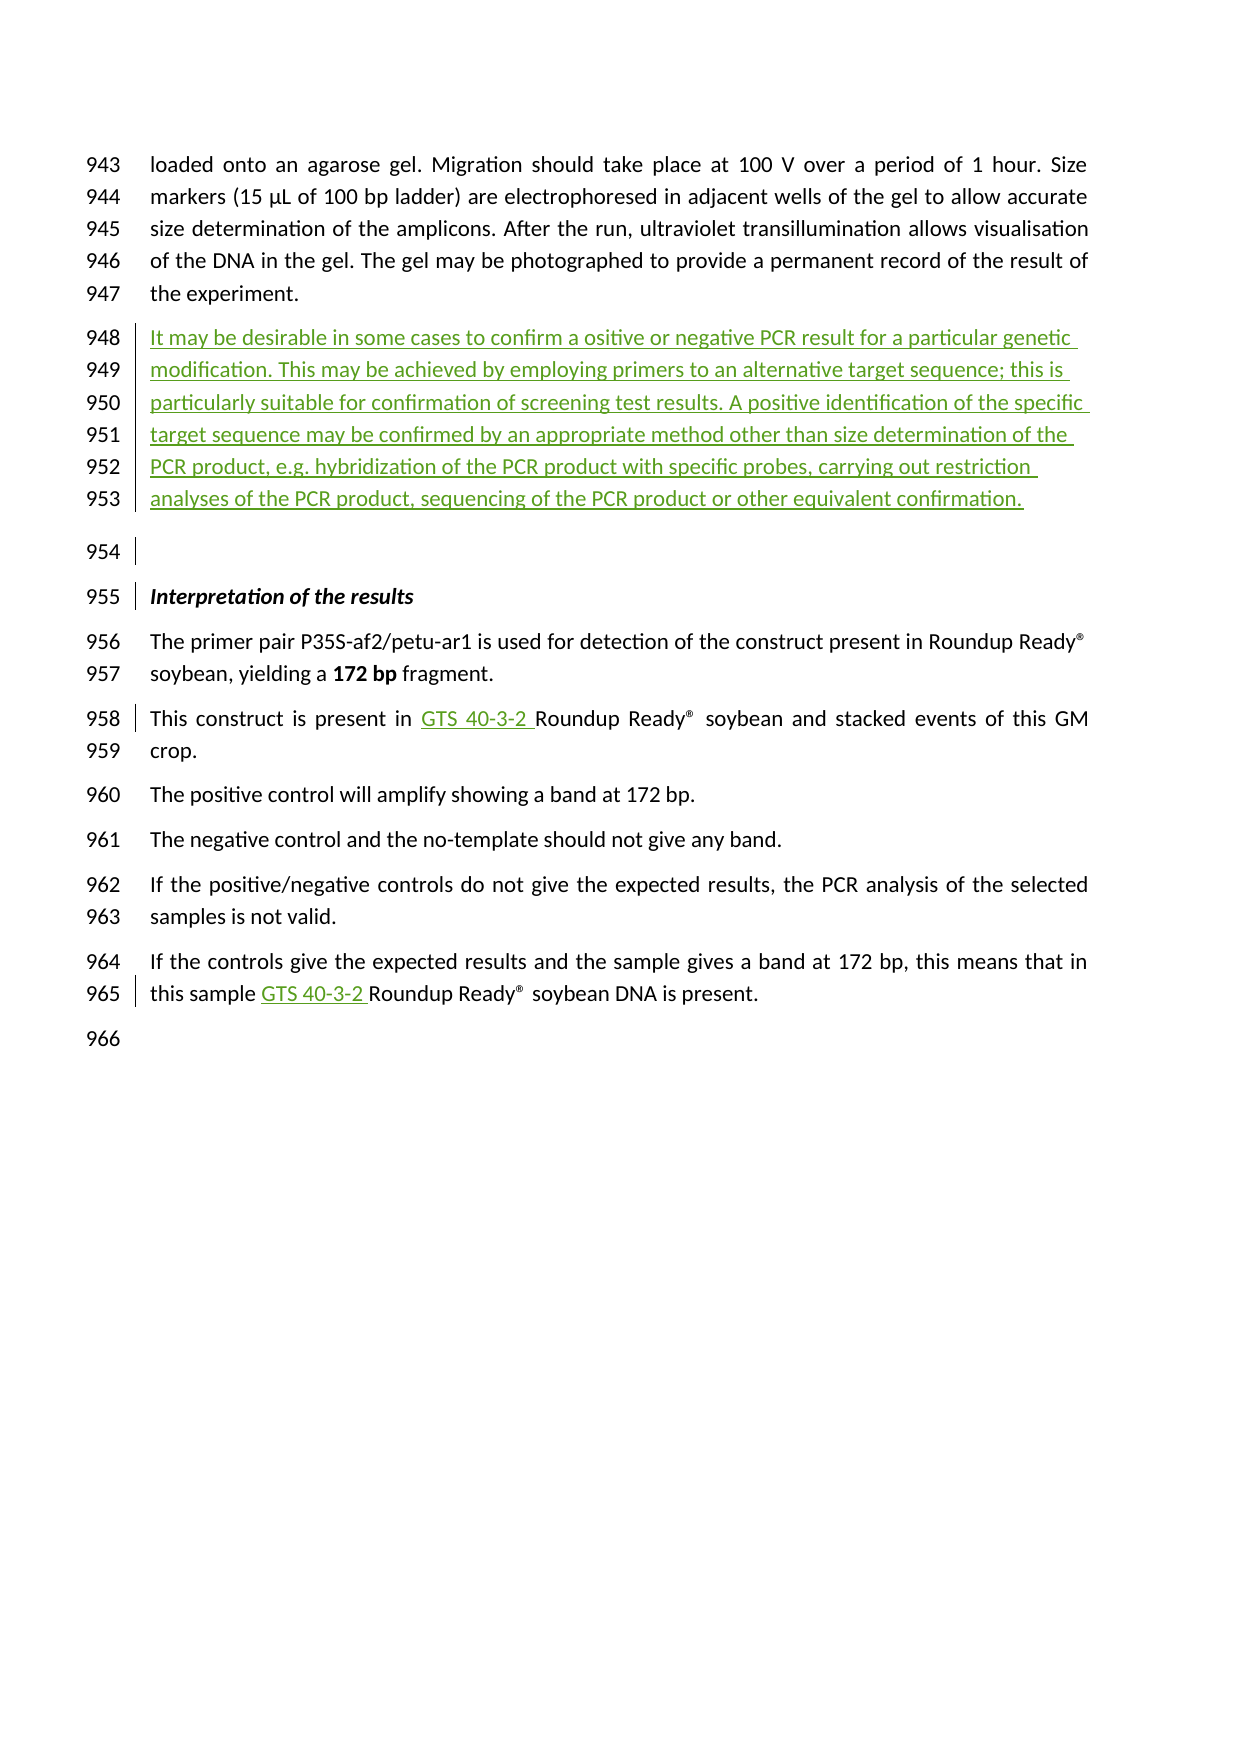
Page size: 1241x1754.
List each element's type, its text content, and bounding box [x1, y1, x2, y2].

text The positive control will amplify showing a band at 172 bp. [150, 781, 1090, 808]
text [150, 150, 1090, 307]
text If the positive/negative controls do not give the expected results, the PCR analysis of the selected samples is not valid. [150, 870, 1090, 930]
text This construct is present in Roundup Ready® soybean and stacked events of this GM crop. [150, 704, 1090, 764]
text Interpretation of the results [150, 582, 1090, 610]
text The primer pair P35S-af2/petu-ar1 is used for detection of the construct present in Roundup Ready® soybean, yielding a 172 bp fragment. [150, 627, 1090, 687]
text If the controls give the expected results and the sample gives a band at 172 bp, this means that in this sample Roundup Ready® soybean DNA is present. [150, 947, 1090, 1007]
text The negative control and the no-template should not give any band. [150, 825, 1090, 853]
